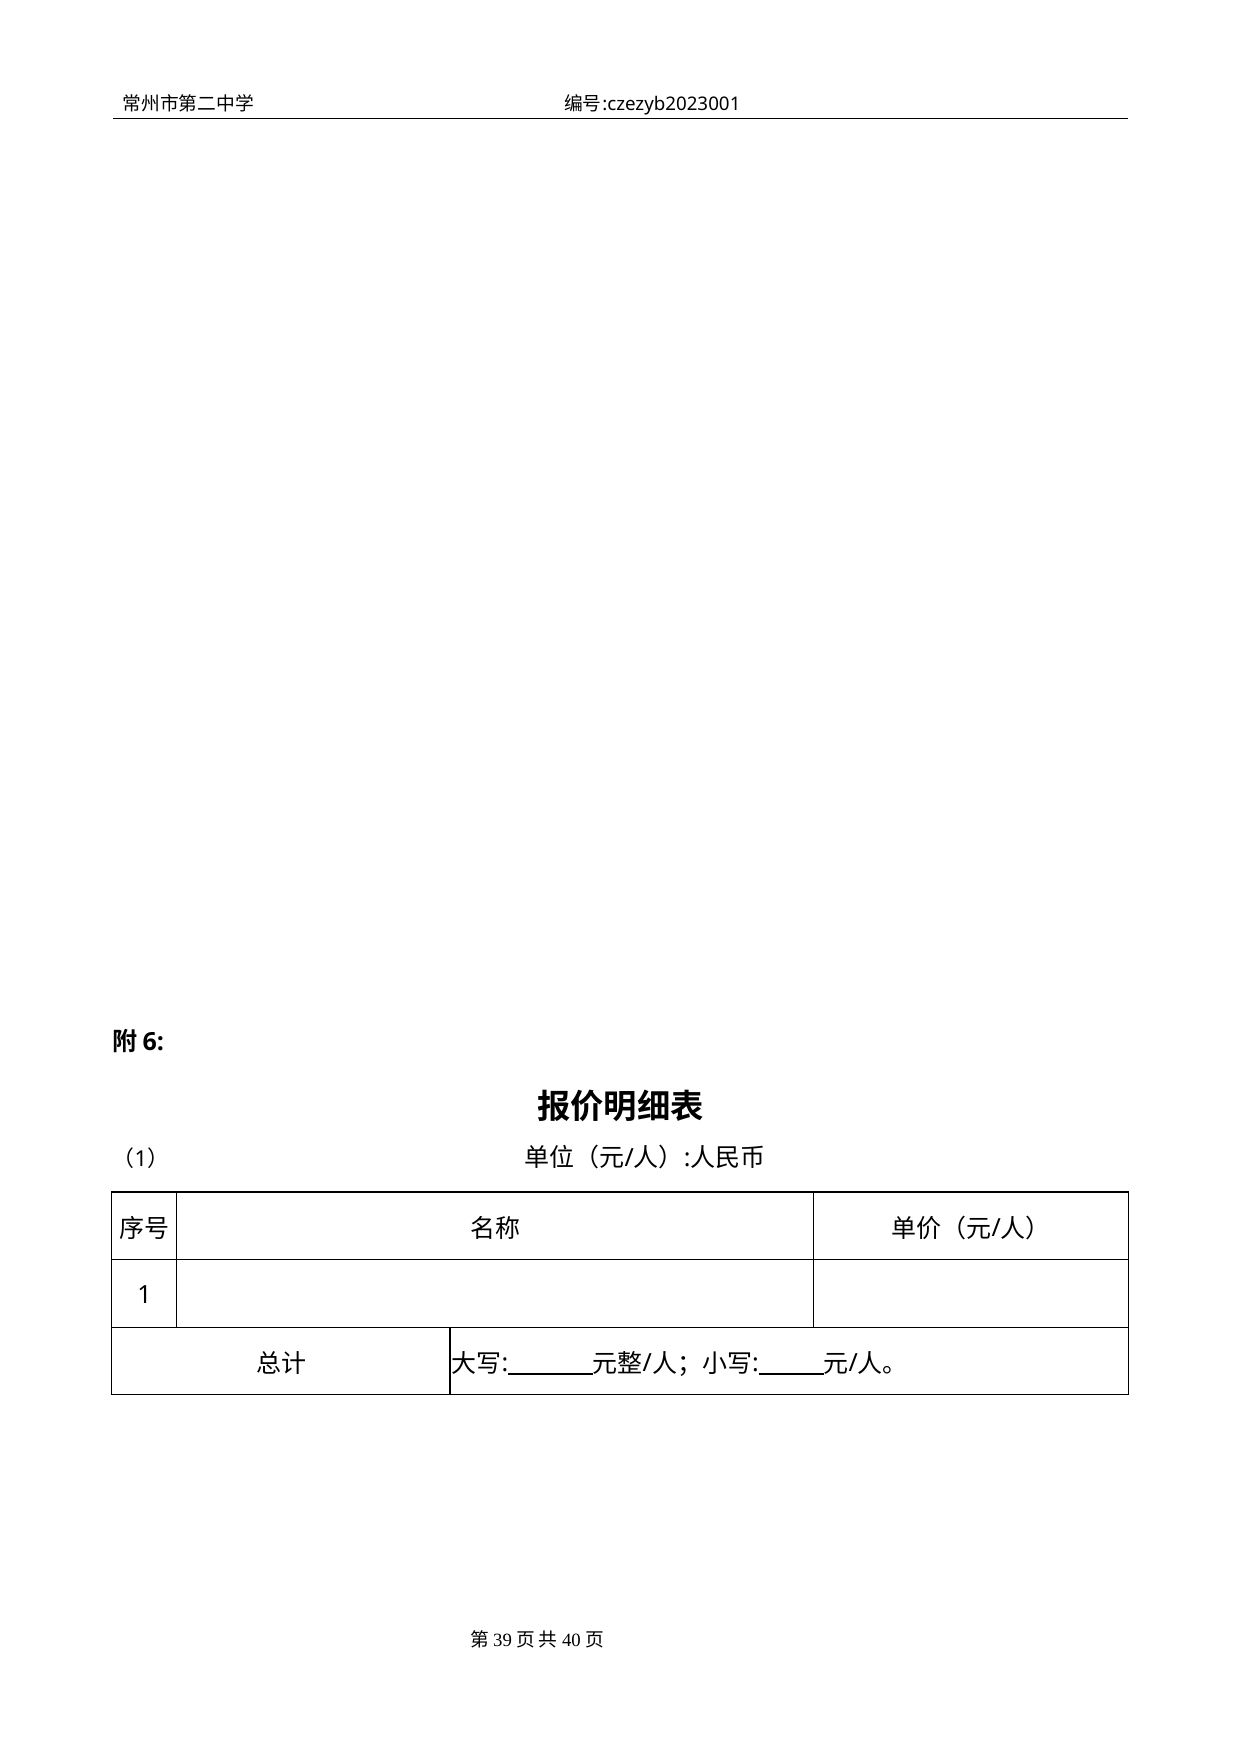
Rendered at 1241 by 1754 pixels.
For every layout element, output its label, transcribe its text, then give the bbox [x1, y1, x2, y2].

list 单位（元/人）:人民币 [112, 1137, 1128, 1173]
table_cell 大写: 元整/人；小写: 元/人。 [451, 1328, 1128, 1394]
table_cell 总计 [112, 1328, 449, 1394]
table_cell 1 [112, 1260, 176, 1327]
table_header 单价（元/人） [814, 1193, 1128, 1259]
text 报价明细表 [112, 1072, 1128, 1137]
table_header 名称 [177, 1193, 813, 1259]
table_cell [177, 1260, 813, 1327]
table_header 序号 [112, 1193, 176, 1259]
text 附6: [112, 1007, 1128, 1072]
table_cell [814, 1260, 1128, 1327]
